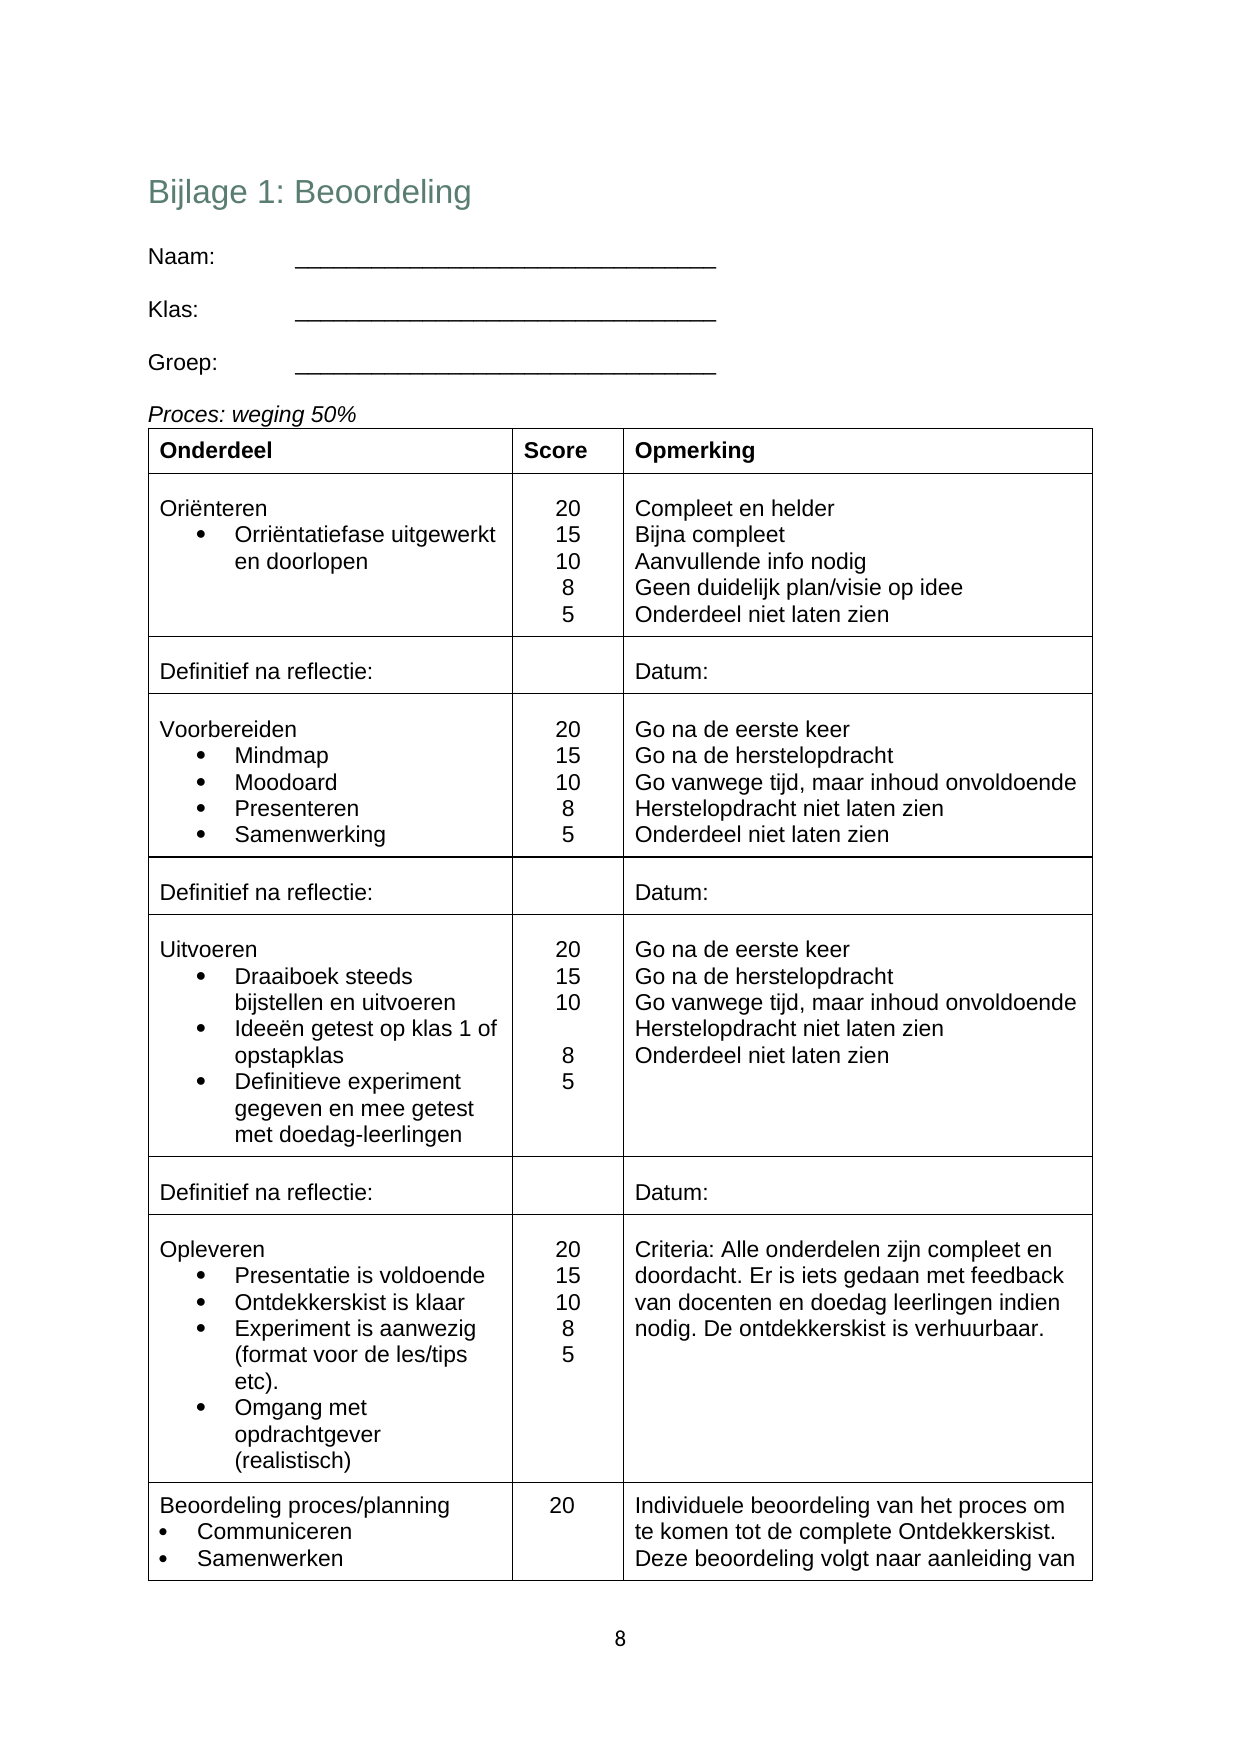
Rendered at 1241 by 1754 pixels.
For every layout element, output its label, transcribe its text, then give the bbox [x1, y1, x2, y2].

table_cell Compleet en helder Bijna compleet Aanvullende info nodig Geen duidelijk plan/visie op idee Onderdeel niet laten zien [624, 474, 1092, 636]
table_cell Criteria: Alle onderdelen zijn compleet en doordacht. Er is iets gedaan met feedback van docenten en doedag leerlingen indien nodig. De ontdekkerskist is verhuurbaar. [624, 1215, 1092, 1482]
table_cell Definitief na reflectie: [149, 858, 512, 914]
table_cell [513, 637, 623, 693]
table_cell Datum: [624, 858, 1092, 914]
table_cell 20 15 10 8 5 [513, 915, 623, 1156]
table_cell Definitief na reflectie: [149, 1157, 512, 1214]
text Proces: weging 50% [148, 401, 1093, 428]
table_cell 20 15 10 8 5 [513, 1215, 623, 1482]
table_cell [513, 1157, 623, 1214]
subtitle Bijlage 1: Beoordeling [148, 173, 1093, 211]
table_cell Go na de eerste keer Go na de herstelopdracht Go vanwege tijd, maar inhoud onvoldoende Herstelopdracht niet laten zien Onderdeel niet laten zien [624, 915, 1092, 1156]
text Groep: _________________________________ [148, 348, 1093, 375]
table_cell Datum: [624, 1157, 1092, 1214]
table_header Onderdeel [149, 429, 512, 473]
table_cell 20 [513, 1483, 623, 1580]
table_cell Datum: [624, 637, 1092, 693]
table_cell Oriënteren Orriëntatiefase uitgewerkt en doorlopen [149, 474, 512, 636]
table_cell 20 15 10 8 5 [513, 474, 623, 636]
table_cell Opleveren Presentatie is voldoende Ontdekkerskist is klaar Experiment is aanwezig (format voor de les/tips etc). Omgang met opdrachtgever (realistisch) [149, 1215, 512, 1482]
table_cell Go na de eerste keer Go na de herstelopdracht Go vanwege tijd, maar inhoud onvoldoende Herstelopdracht niet laten zien Onderdeel niet laten zien [624, 694, 1092, 856]
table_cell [149, 1483, 512, 1580]
table_header Score [513, 429, 623, 473]
text Naam: _________________________________ [148, 243, 1093, 269]
table_cell 20 15 10 8 5 [513, 694, 623, 856]
text Klas: _________________________________ [148, 296, 1093, 322]
table_cell Definitief na reflectie: [149, 637, 512, 693]
table_cell Voorbereiden Mindmap Moodoard Presenteren Samenwerking [149, 694, 512, 856]
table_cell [624, 1483, 1092, 1580]
table_cell Uitvoeren Draaiboek steeds bijstellen en uitvoeren Ideeën getest op klas 1 of opstapklas Definitieve experiment gegeven en mee getest met doedag-leerlingen [149, 915, 512, 1156]
table_cell [513, 858, 623, 914]
table_header Opmerking [624, 429, 1092, 473]
